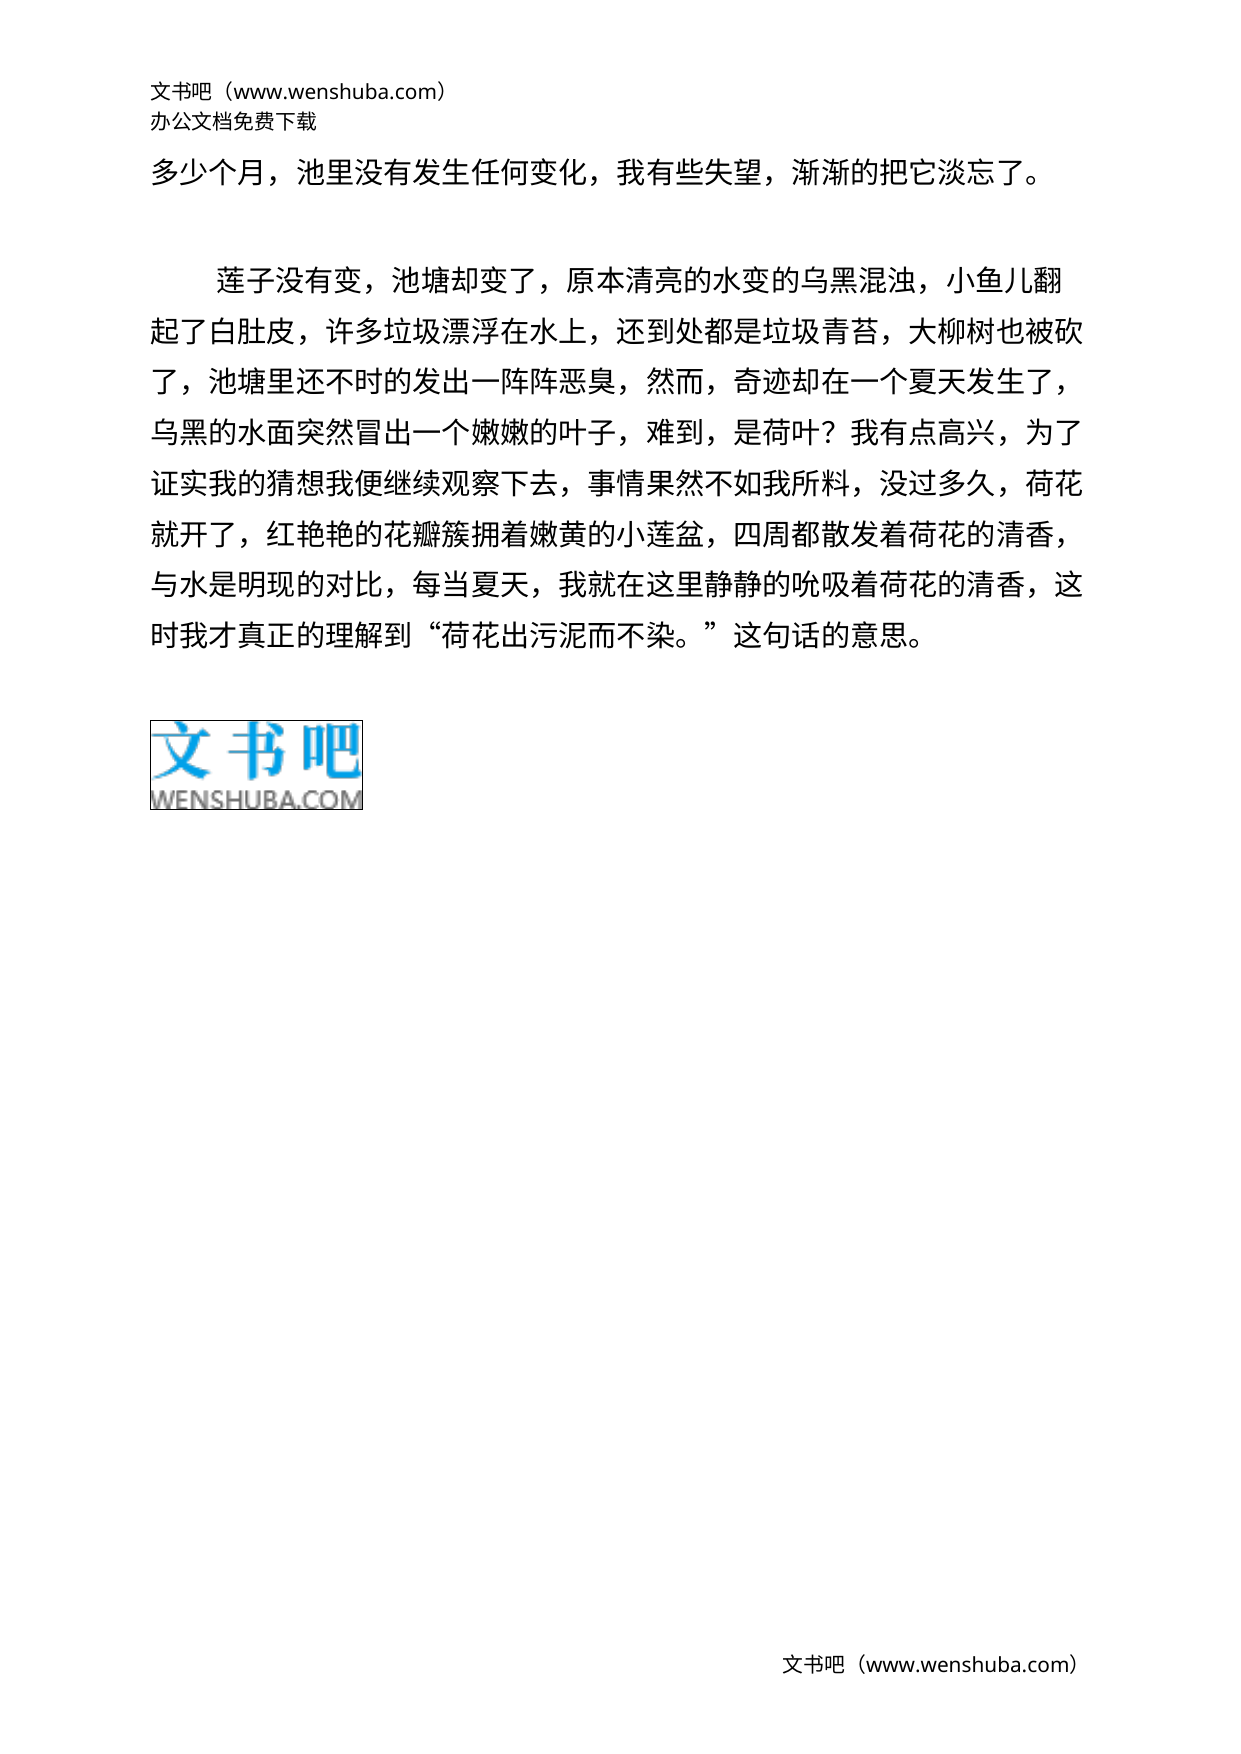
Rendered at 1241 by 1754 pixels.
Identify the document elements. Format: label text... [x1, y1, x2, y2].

picture [151, 721, 362, 809]
text 莲子没有变，池塘却变了，原本清亮的水变的乌黑混浊，小鱼儿翻起了白肚皮，许多垃圾漂浮在水上，还到处都是垃圾青苔，大柳树也被砍了，池塘里还不时的发出一阵阵恶臭，然而，奇迹却在一个夏天发生了，乌黑的水面突然冒出一个嫩嫩的叶子，难到，是荷叶？我有点高兴，为了证实我的猜想我便继续观察下去，事情果然不如我所料，没过多久，荷花就开了，红艳艳的花瓣簇拥着嫩黄的小莲盆，四周都散发着荷花的清香，与水是明现的对比，每当夏天，我就在这里静静的吮吸着荷花的清香，这时我才真正的理解到“荷花出污泥而不染。”这句话的意思。 [150, 258, 1090, 655]
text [150, 150, 1090, 192]
